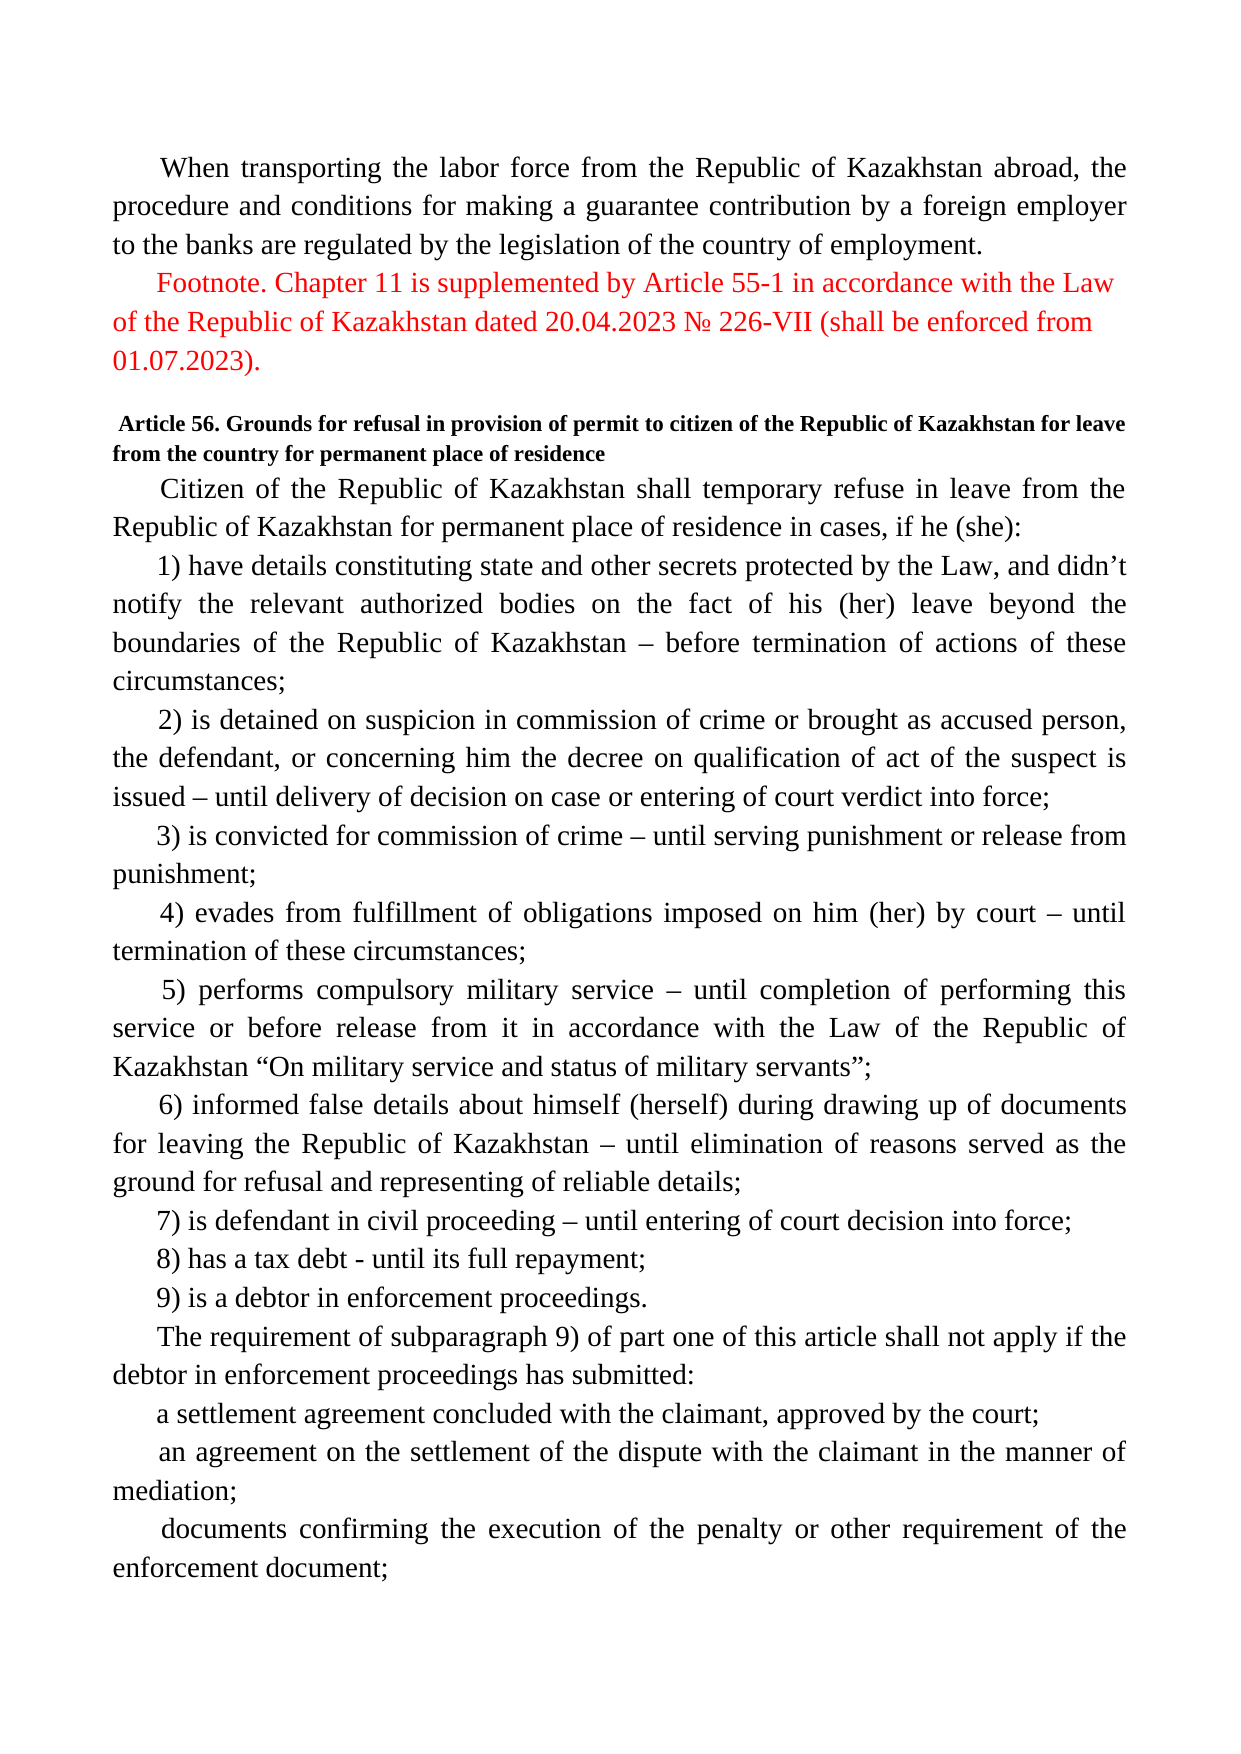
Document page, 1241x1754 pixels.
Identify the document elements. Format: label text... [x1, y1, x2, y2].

text an agreement on the settlement of the dispute with the claimant in the manner of mediation; [112, 1434, 1128, 1506]
text Footnote. Chapter 11 is supplemented by Article 55-1 in accordance with the Law of the Republic of Kazakhstan dated 20.04.2023 № 226-VII (shall be enforced from 01.07.2023). [112, 266, 1128, 406]
text 6) informed false details about himself (herself) during drawing up of documents for leaving the Republic of Kazakhstan – until elimination of reasons served as the ground for refusal and representing of reliable details; [112, 1087, 1128, 1198]
text 2) is detained on suspicion in commission of crime or brought as accused person, the defendant, or concerning him the decree on qualification of act of the suspect is issued – until delivery of decision on case or entering of court verdict into force; [112, 702, 1128, 813]
text 7) is defendant in civil proceeding – until entering of court decision into force; [112, 1203, 1128, 1237]
text documents confirming the execution of the penalty or other requirement of the enforcement document; [112, 1511, 1128, 1583]
text 8) has a tax debt - until its full repayment; [112, 1242, 1128, 1275]
text a settlement agreement concluded with the claimant, approved by the court; [112, 1396, 1128, 1429]
text 3) is convicted for commission of crime – until serving punishment or release from punishment; [112, 818, 1128, 890]
text 5) performs compulsory military service – until completion of performing this service or before release from it in accordance with the Law of the Republic of Kazakhstan “On military service and status of military servants”; [112, 972, 1128, 1082]
text 1) have details constituting state and other secrets protected by the Law, and didn’t notify the relevant authorized bodies on the fact of his (her) leave beyond the boundaries of the Republic of Kazakhstan – before termination of actions of these circumstances; [112, 548, 1128, 697]
text The requirement of subparagraph 9) of part one of this article shall not apply if the debtor in enforcement proceedings has submitted: [112, 1319, 1128, 1391]
text When transporting the labor force from the Republic of Kazakhstan abroad, the procedure and conditions for making a guarantee contribution by a foreign employer to the banks are regulated by the legislation of the country of employment. [112, 150, 1128, 261]
text Article 56. Grounds for refusal in provision of permit to citizen of the Republic of Kazakhstan for leave from the country for permanent place of residence [112, 410, 1128, 467]
text 9) is a debtor in enforcement proceedings. [112, 1280, 1128, 1314]
text Citizen of the Republic of Kazakhstan shall temporary refuse in leave from the Republic of Kazakhstan for permanent place of residence in cases, if he (she): [112, 471, 1128, 543]
text 4) evades from fulfillment of obligations imposed on him (her) by court – until termination of these circumstances; [112, 895, 1128, 967]
